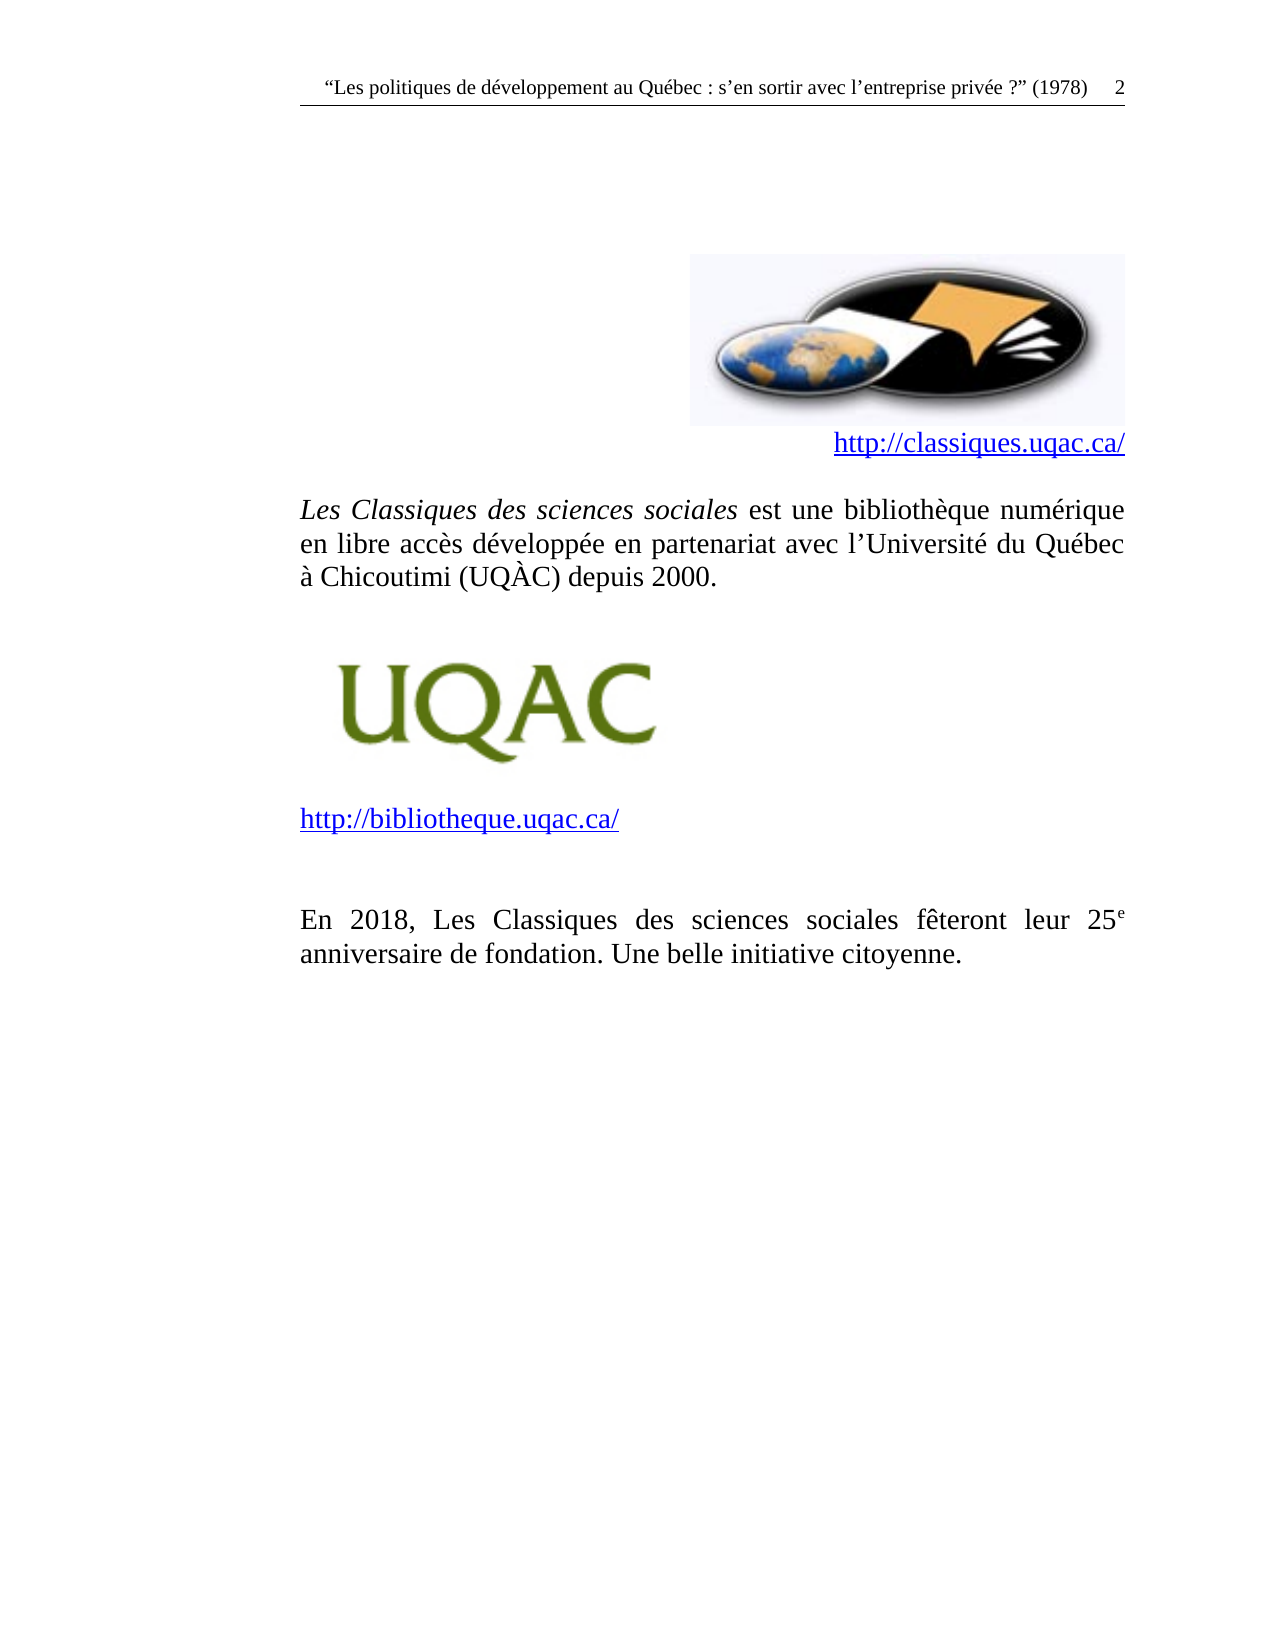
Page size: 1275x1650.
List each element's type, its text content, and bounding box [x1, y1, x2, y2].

text http://bibliotheque.uqac.ca/ [300, 802, 1125, 835]
text Les Classiques des sciences sociales est une bibliothèque numérique en libre accès développée en partenariat avec l’Université du Québec à Chicoutimi (UQÀC) depuis 2000. [300, 492, 1125, 593]
picture [300, 626, 734, 802]
text En 2018, Les Classiques des sciences sociales fêteront leur 25e anniversaire de fondation. Une belle initiative citoyenne. [300, 902, 1125, 969]
picture [689, 254, 1125, 426]
text http://classiques.uqac.ca/ [300, 425, 1125, 459]
